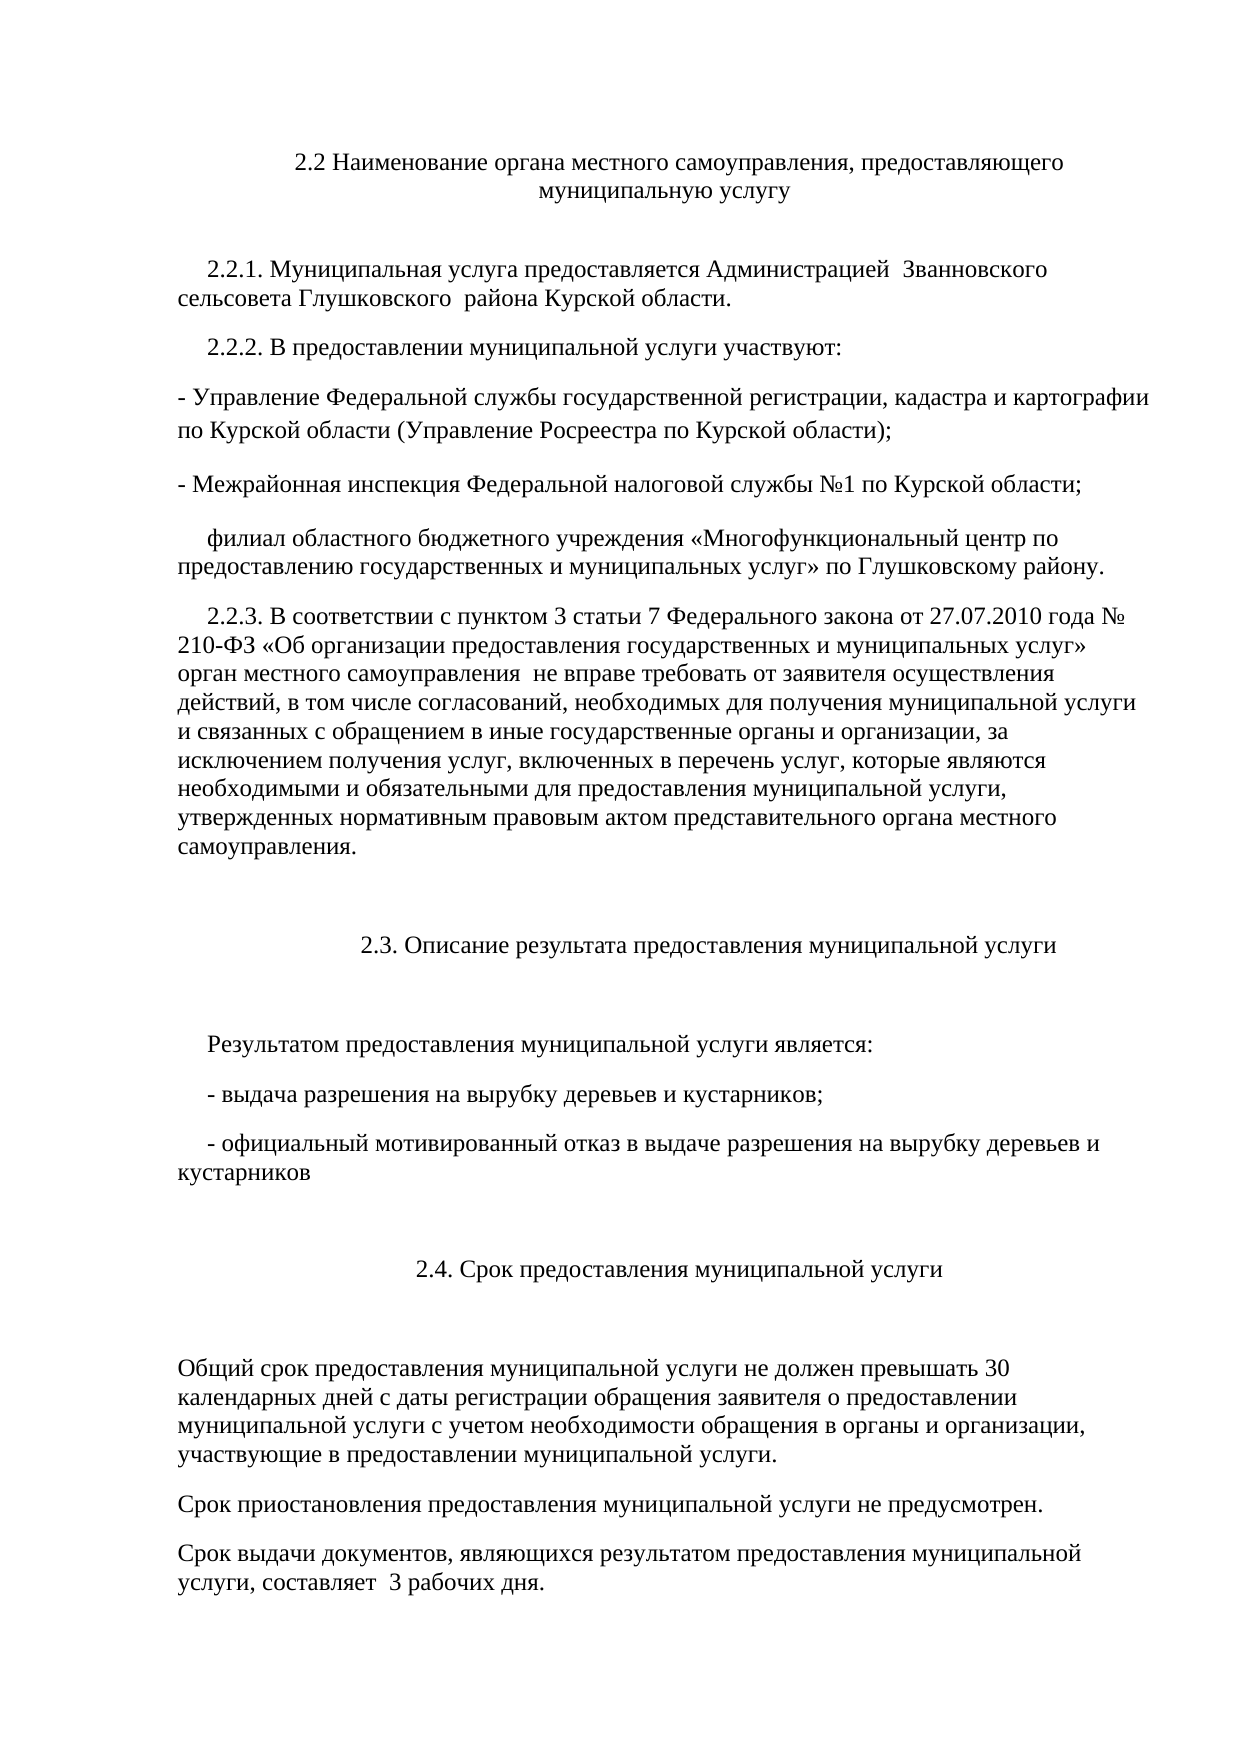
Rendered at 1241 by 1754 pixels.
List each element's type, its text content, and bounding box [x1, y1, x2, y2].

text 2.2.1. Муниципальная услуга предоставляется Администрацией Званновского сельсовета Глушковского района Курской области. [177, 254, 1152, 311]
text Срок выдачи документов, являющихся результатом предоставления муниципальной услуги, составляет 3 рабочих дня. [177, 1538, 1152, 1596]
text Срок приостановления предоставления муниципальной услуги не предусмотрен. [177, 1489, 1152, 1518]
text - официальный мотивированный отказ в выдаче разрешения на вырубку деревьев и кустарников [177, 1128, 1152, 1186]
text 2.2 Наименование органа местного самоуправления, предоставляющего муниципальную услугу [177, 147, 1152, 204]
text Результатом предоставления муниципальной услуги является: [177, 1029, 1152, 1058]
text Общий срок предоставления муниципальной услуги не должен превышать 30 календарных дней с даты регистрации обращения заявителя о предоставлении муниципальной услуги с учетом необходимости обращения в органы и организации, участвующие в предоставлении муниципальной услуги. [177, 1353, 1152, 1468]
text - выдача разрешения на вырубку деревьев и кустарников; [177, 1079, 1152, 1108]
text филиал областного бюджетного учреждения «Многофункциональный центр по предоставлению государственных и муниципальных услуг» по Глушковскому району. [177, 523, 1152, 580]
text 2.2.2. В предоставлении муниципальной услуги участвуют: [177, 332, 1152, 361]
text 2.2.3. В соответствии с пунктом 3 статьи 7 Федерального закона от 27.07.2010 года № 210-ФЗ «Об организации предоставления государственных и муниципальных услуг» орган местного самоуправления не вправе требовать от заявителя осуществления действий, в том числе согласований, необходимых для получения муниципальной услуги и связанных с обращением в иные государственные органы и организации, за исключением получения услуг, включенных в перечень услуг, которые являются необходимыми и обязательными для предоставления муниципальной услуги, утвержденных нормативным правовым актом представительного органа местного самоуправления. [177, 601, 1152, 860]
text 2.4. Срок предоставления муниципальной услуги [177, 1254, 1152, 1283]
text - Управление Федеральной службы государственной регистрации, кадастра и картографии по Курской области (Управление Росреестра по Курской области); [177, 382, 1152, 444]
text 2.3. Описание результата предоставления муниципальной услуги [236, 930, 1152, 959]
text - Межрайонная инспекция Федеральной налоговой службы №1 по Курской области; [177, 469, 1152, 497]
